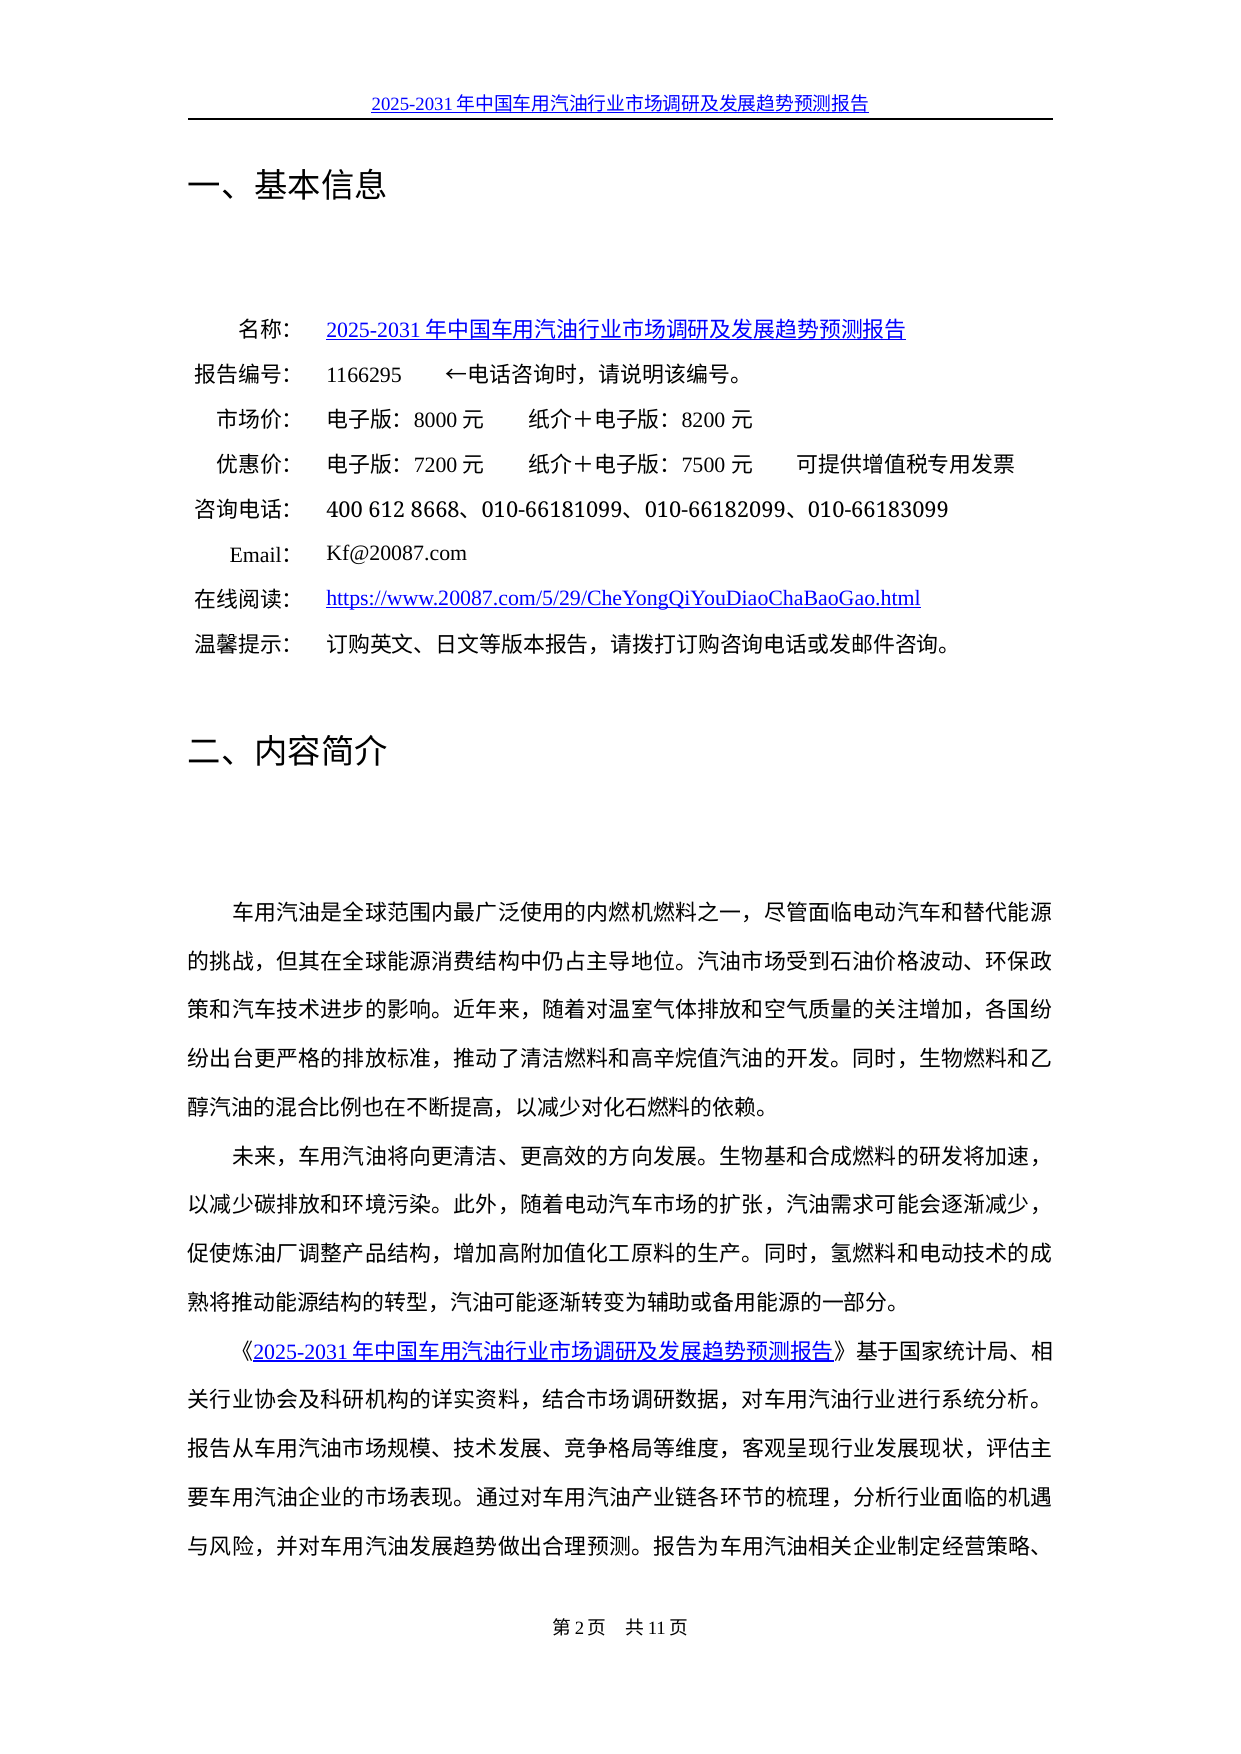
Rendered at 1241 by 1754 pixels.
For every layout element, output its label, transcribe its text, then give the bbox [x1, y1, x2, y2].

table_cell 1166295 ←电话咨询时，请说明该编号。 [315, 357, 1073, 402]
table_cell 优惠价： [167, 447, 315, 492]
title 二、内容简介 [187, 717, 1053, 782]
table_cell 报告编号： [167, 357, 315, 402]
table_cell Kf@20087.com [315, 537, 1073, 582]
table_cell 市场价： [167, 402, 315, 447]
title 一、基本信息 [187, 150, 1053, 215]
table_cell Email： [167, 537, 315, 582]
table_cell 咨询电话： [167, 492, 315, 537]
table_header 2025-2031年中国车用汽油行业市场调研及发展趋势预测报告 [315, 312, 1073, 357]
table_cell 在线阅读： [167, 582, 315, 627]
table_header 名称： [167, 312, 315, 357]
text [187, 894, 1053, 1561]
table_cell 订购英文、日文等版本报告，请拨打订购咨询电话或发邮件咨询。 [315, 627, 1073, 672]
table_cell 电子版：8000 元 纸介＋电子版：8200 元 [315, 402, 1073, 447]
table_cell 温馨提示： [167, 627, 315, 672]
table_cell [315, 582, 1073, 627]
table_cell 电子版：7200 元 纸介＋电子版：7500 元 可提供增值税专用发票 [315, 447, 1073, 492]
table_cell 400 612 8668、010-66181099、010-66182099、010-66183099 [315, 492, 1073, 537]
